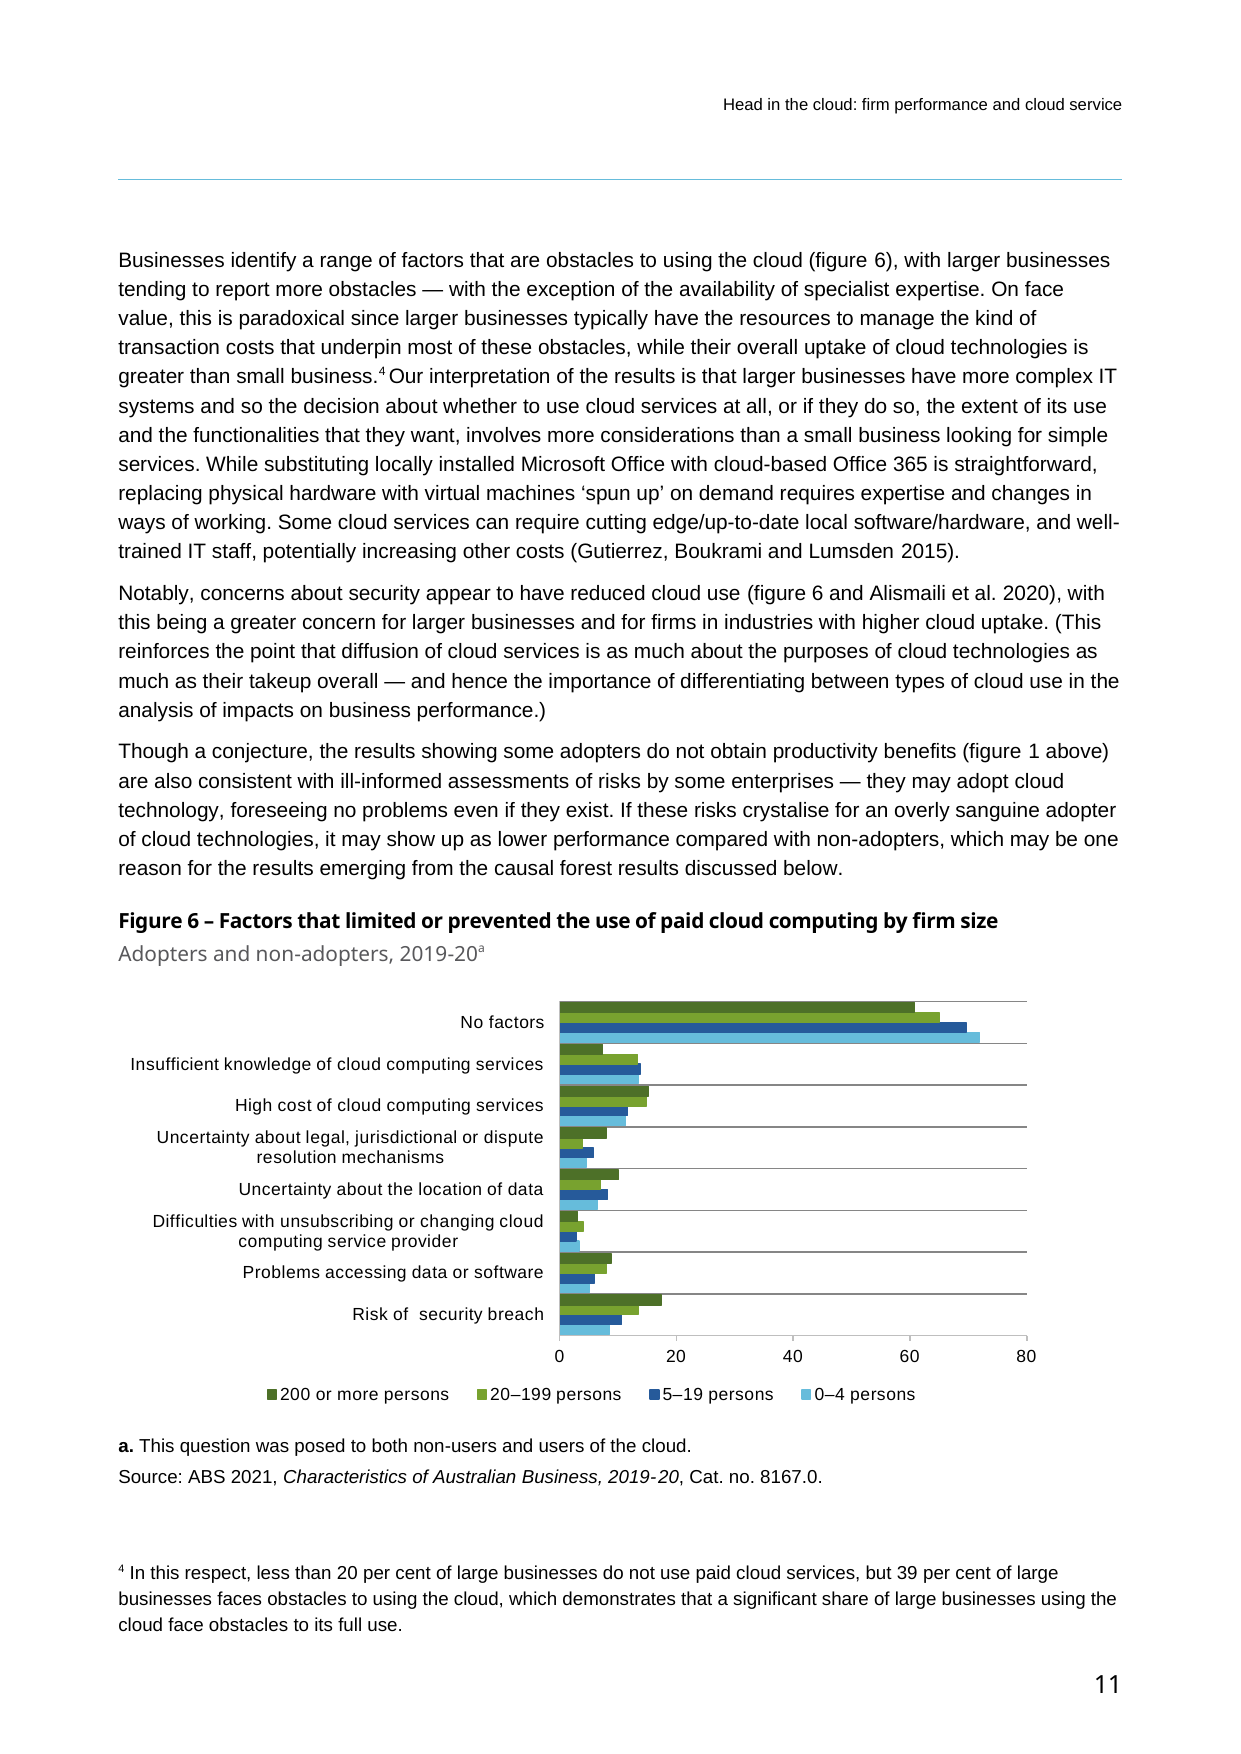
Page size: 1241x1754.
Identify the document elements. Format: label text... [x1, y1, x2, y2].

subtitle Figure 6 – Factors that limited or prevented the use of paid cloud computing by firm size [118, 905, 1122, 934]
text Notably, concerns about security appear to have reduced cloud use (figure 6 and Alismaili et al. 2020), with this being a greater concern for larger businesses and for firms in industries with higher cloud uptake. (This reinforces the point that diffusion of cloud services is as much about the purposes of cloud technologies as much as their takeup overall — and hence the importance of differentiating between types of cloud use in the analysis of impacts on business performance.) [118, 576, 1122, 722]
text Businesses identify a range of factors that are obstacles to using the cloud (figure 6), with larger businesses tending to report more obstacles — with the exception of the availability of specialist expertise. On face value, this is paradoxical since larger businesses typically have the resources to manage the kind of transaction costs that underpin most of these obstacles, while their overall uptake of cloud technologies is greater than small business. Our interpretation of the results is that larger businesses have more complex IT systems and so the decision about whether to use cloud services at all, or if they do so, the extent of its use and the functionalities that they want, involves more considerations than a small business looking for simple services. While substituting locally installed Microsoft Office with cloud-based Office 365 is straightforward, replacing physical hardware with virtual machines ‘spun up’ on demand requires expertise and changes in ways of working. Some cloud services can require cutting edge/up-to-date local software/hardware, and well-trained IT staff, potentially increasing other costs (Gutierrez, Boukrami and Lumsden 2015). [118, 242, 1122, 563]
text Though a conjecture, the results showing some adopters do not obtain productivity benefits (figure 1 above) are also consistent with ill-informed assessments of risks by some enterprises — they may adopt cloud technology, foreseeing no problems even if they exist. If these risks crystalise for an overly sanguine adopter of cloud technologies, it may show up as lower performance compared with non-adopters, which may be one reason for the results emerging from the causal forest results discussed below. [118, 734, 1122, 880]
subtitle Adopters and non-adopters, 2019-20a [118, 938, 1122, 967]
text a. This question was posed to both non-users and users of the cloud. [118, 1434, 1122, 1457]
text Source: ABS 2021, Characteristics of Australian Business, 2019-20, Cat. no. 8167.0. [118, 1465, 1122, 1487]
